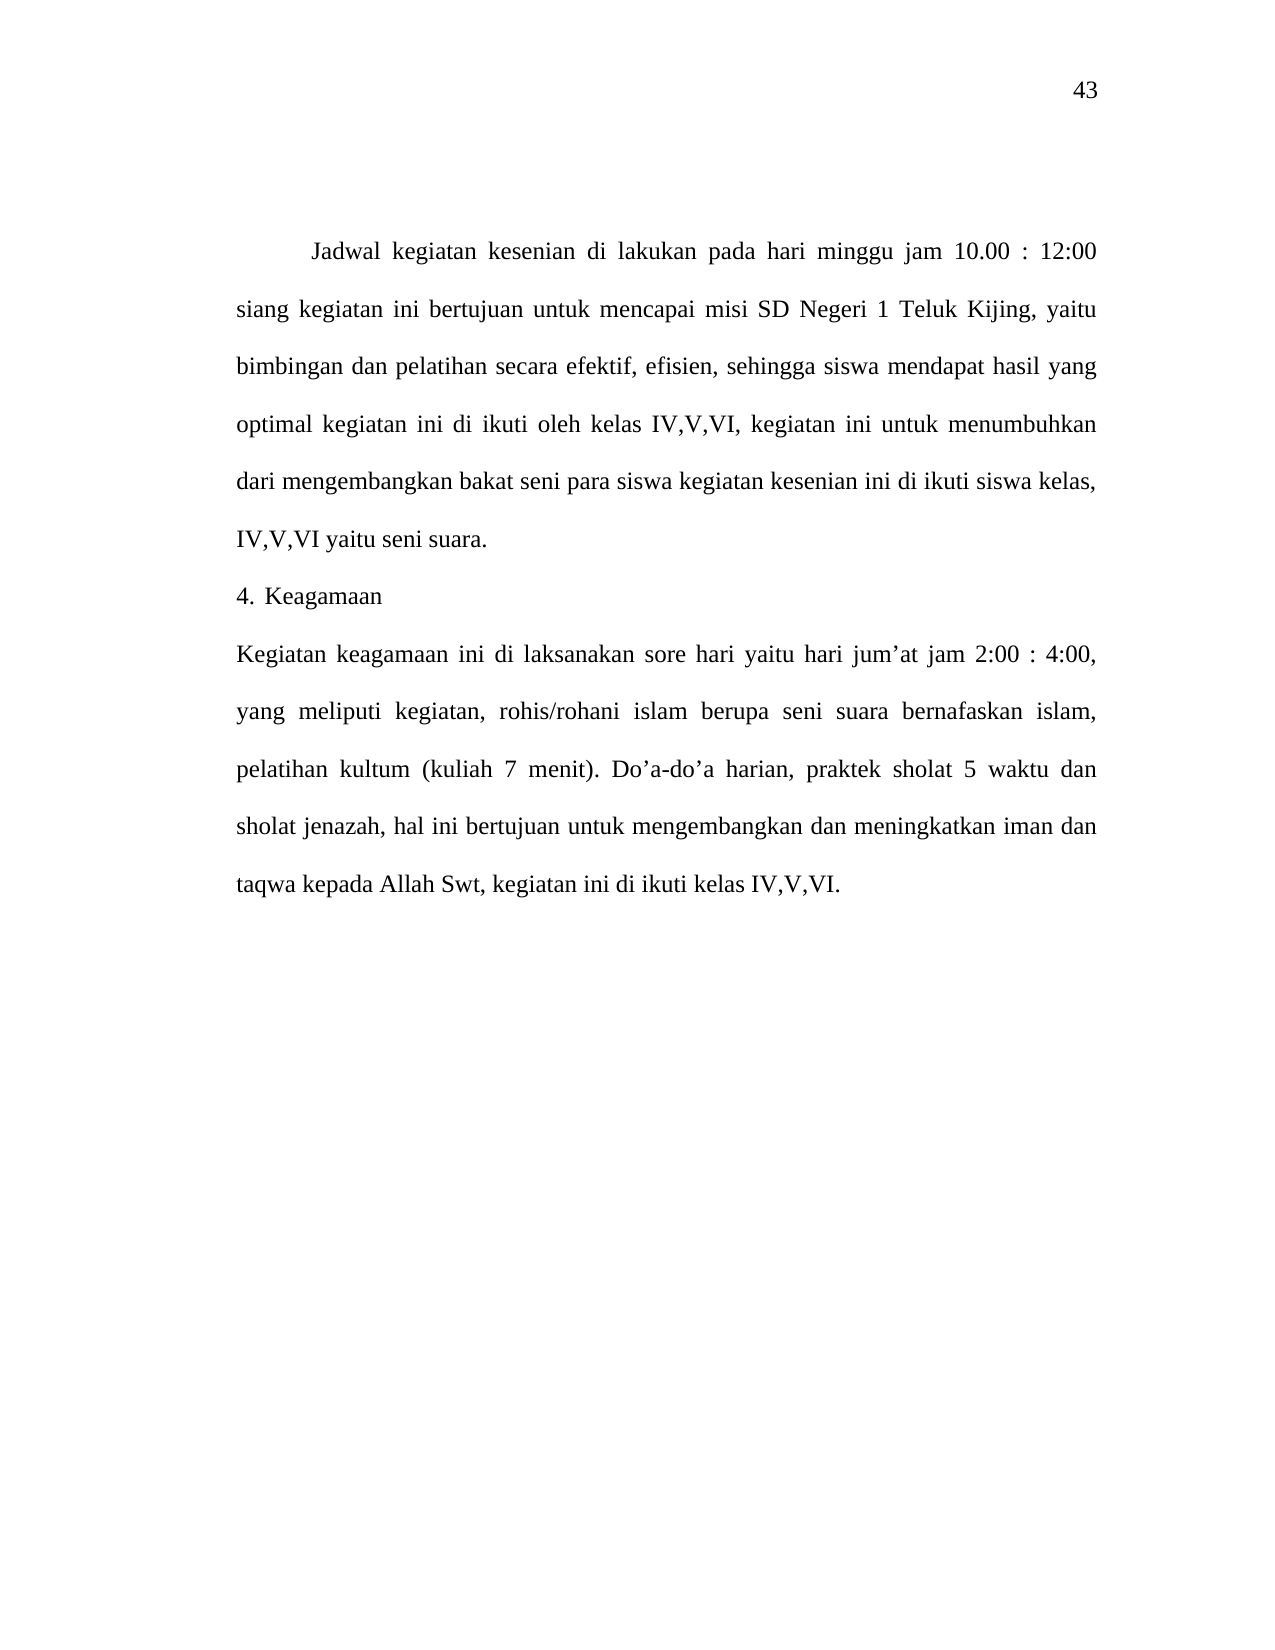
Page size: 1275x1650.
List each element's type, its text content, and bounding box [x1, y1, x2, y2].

text Kegiatan keagamaan ini di laksanakan sore hari yaitu hari jum’at jam 2:00 : 4:00, yang meliputi kegiatan, rohis/rohani islam berupa seni suara bernafaskan islam, pelatihan kultum (kuliah 7 menit). Do’a-do’a harian, praktek sholat 5 waktu dan sholat jenazah, hal ini bertujuan untuk mengembangkan dan meningkatkan iman dan taqwa kepada Allah Swt, kegiatan ini di ikuti kelas IV,V,VI. [236, 639, 1098, 897]
list Jadwal kegiatan kesenian di lakukan pada hari minggu jam 10.00 : 12:00 siang kegiatan ini bertujuan untuk mencapai misi SD Negeri 1 Teluk Kijing, yaitu bimbingan dan pelatihan secara efektif, efisien, sehingga siswa mendapat hasil yang optimal kegiatan ini di ikuti oleh kelas IV,V,VI, kegiatan ini untuk menumbuhkan dari mengembangkan bakat seni para siswa kegiatan kesenian ini di ikuti siswa kelas, IV,V,VI yaitu seni suara. [236, 236, 1098, 552]
list Keagamaan [236, 581, 1098, 610]
